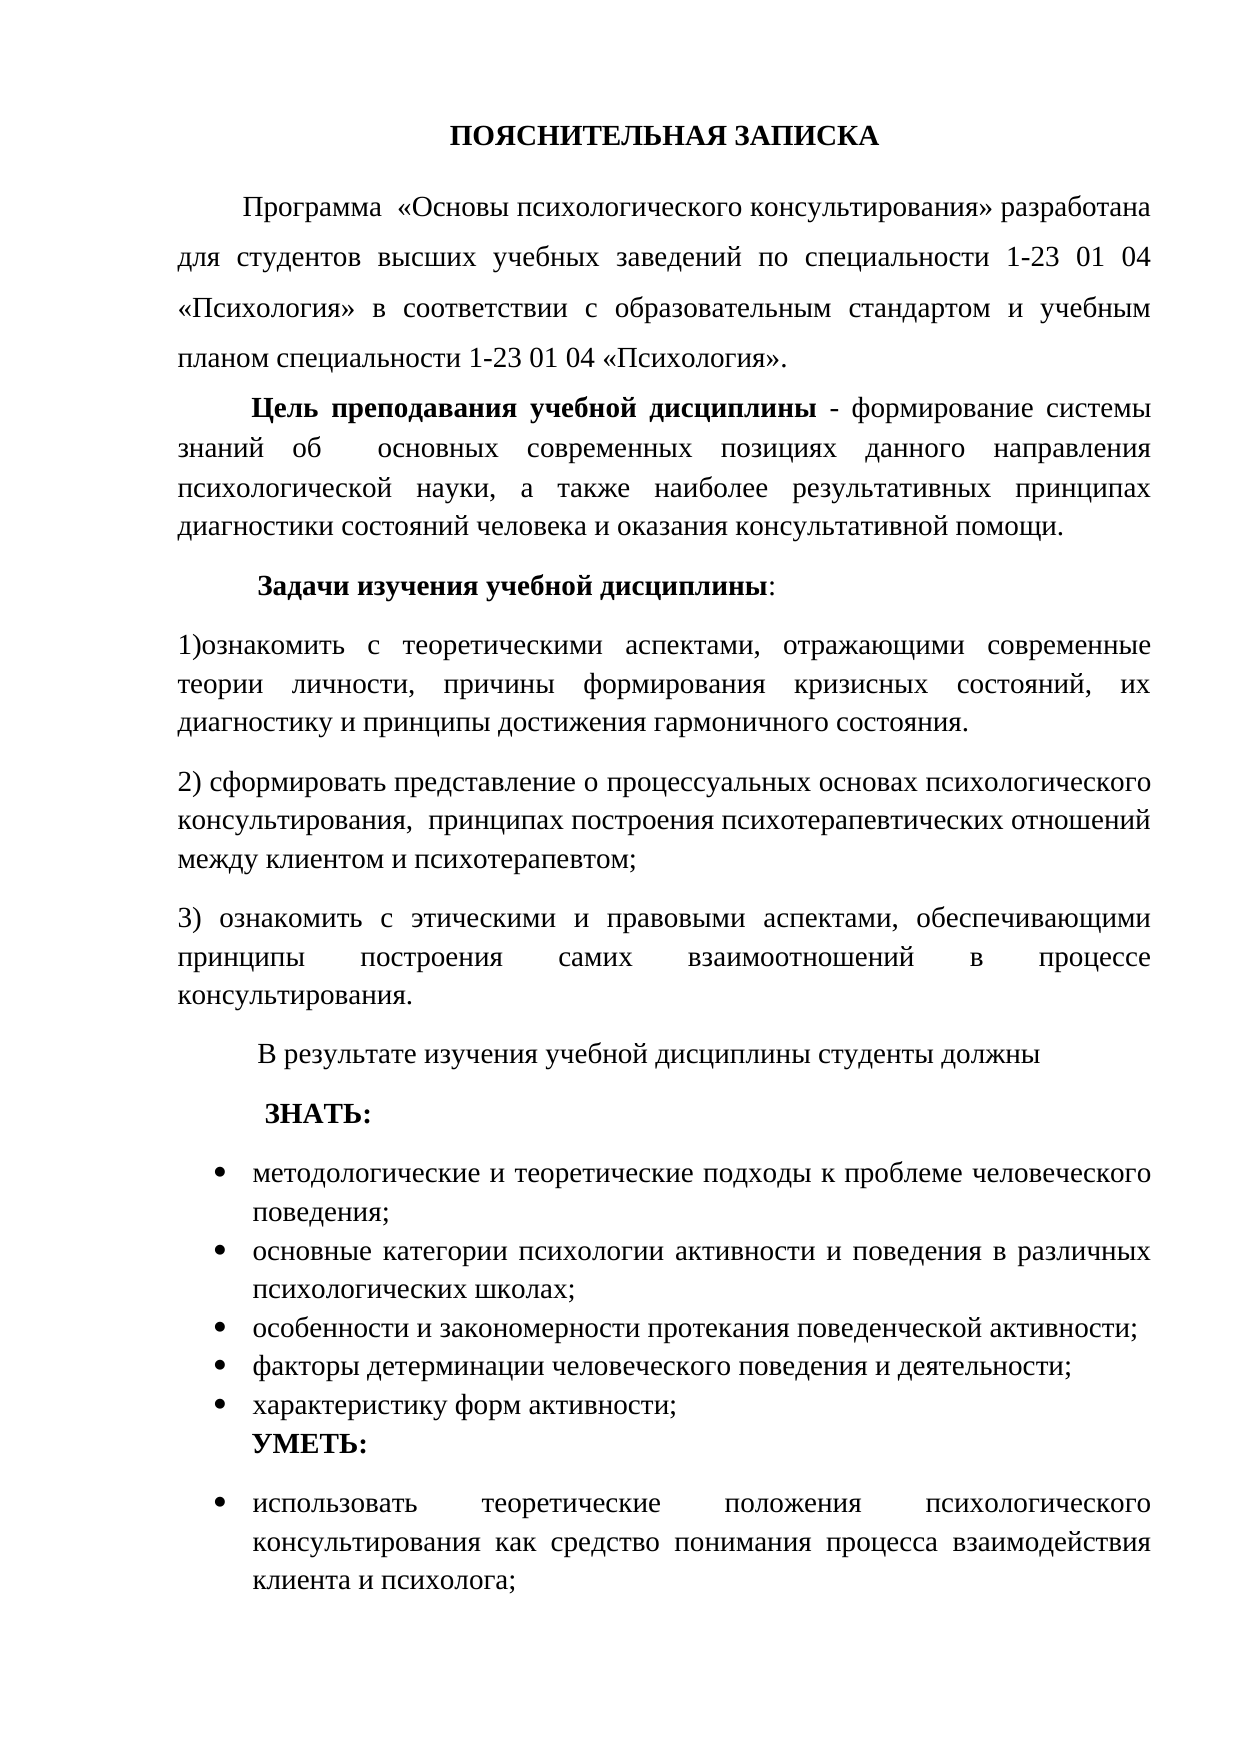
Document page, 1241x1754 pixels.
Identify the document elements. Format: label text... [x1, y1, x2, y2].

list факторы детерминации человеческого поведения и деятельности; [215, 1348, 1152, 1382]
text УМЕТЬ: [177, 1426, 1152, 1459]
text ЗНАТЬ: [183, 1096, 1152, 1129]
text Цель преподавания учебной дисциплины - формирование системы знаний об основных современных позициях данного направления психологической науки, а также наиболее результативных принципах диагностики состояний человека и оказания консультативной помощи. [177, 391, 1152, 542]
list использовать теоретические положения психологического консультирования как средство понимания процесса взаимодействия клиента и психолога; [215, 1485, 1152, 1596]
text 3) ознакомить с этическими и правовыми аспектами, обеспечивающими принципы построения самих взаимоотношений в процессе консультирования. [177, 900, 1152, 1011]
text 1)ознакомить с теоретическими аспектами, отражающими современные теории личности, причины формирования кризисных состояний, их диагностику и принципы достижения гармоничного состояния. [177, 627, 1152, 738]
list особенности и закономерности протекания поведенческой активности; [215, 1310, 1152, 1343]
list основные категории психологии активности и поведения в различных психологических школах; [215, 1233, 1152, 1305]
text Программа «Основы психологического консультирования» разработана для студентов высших учебных заведений по специальности 1-23 01 04 «Психология» в соответствии с образовательным стандартом и учебным планом специальности 1-23 01 04 «Психология». [177, 189, 1152, 374]
list методологические и теоретические подходы к проблеме человеческого поведения; [215, 1155, 1152, 1228]
text Задачи изучения учебной дисциплины: [183, 568, 1152, 601]
text 2) сформировать представление о процессуальных основах психологического консультирования, принципах построения психотерапевтических отношений между клиентом и психотерапевтом; [177, 764, 1152, 874]
text В результате изучения учебной дисциплины студенты должны [183, 1037, 1152, 1070]
list характеристику форм активности; [215, 1387, 1152, 1421]
text Пояснительная записка [177, 118, 1152, 152]
